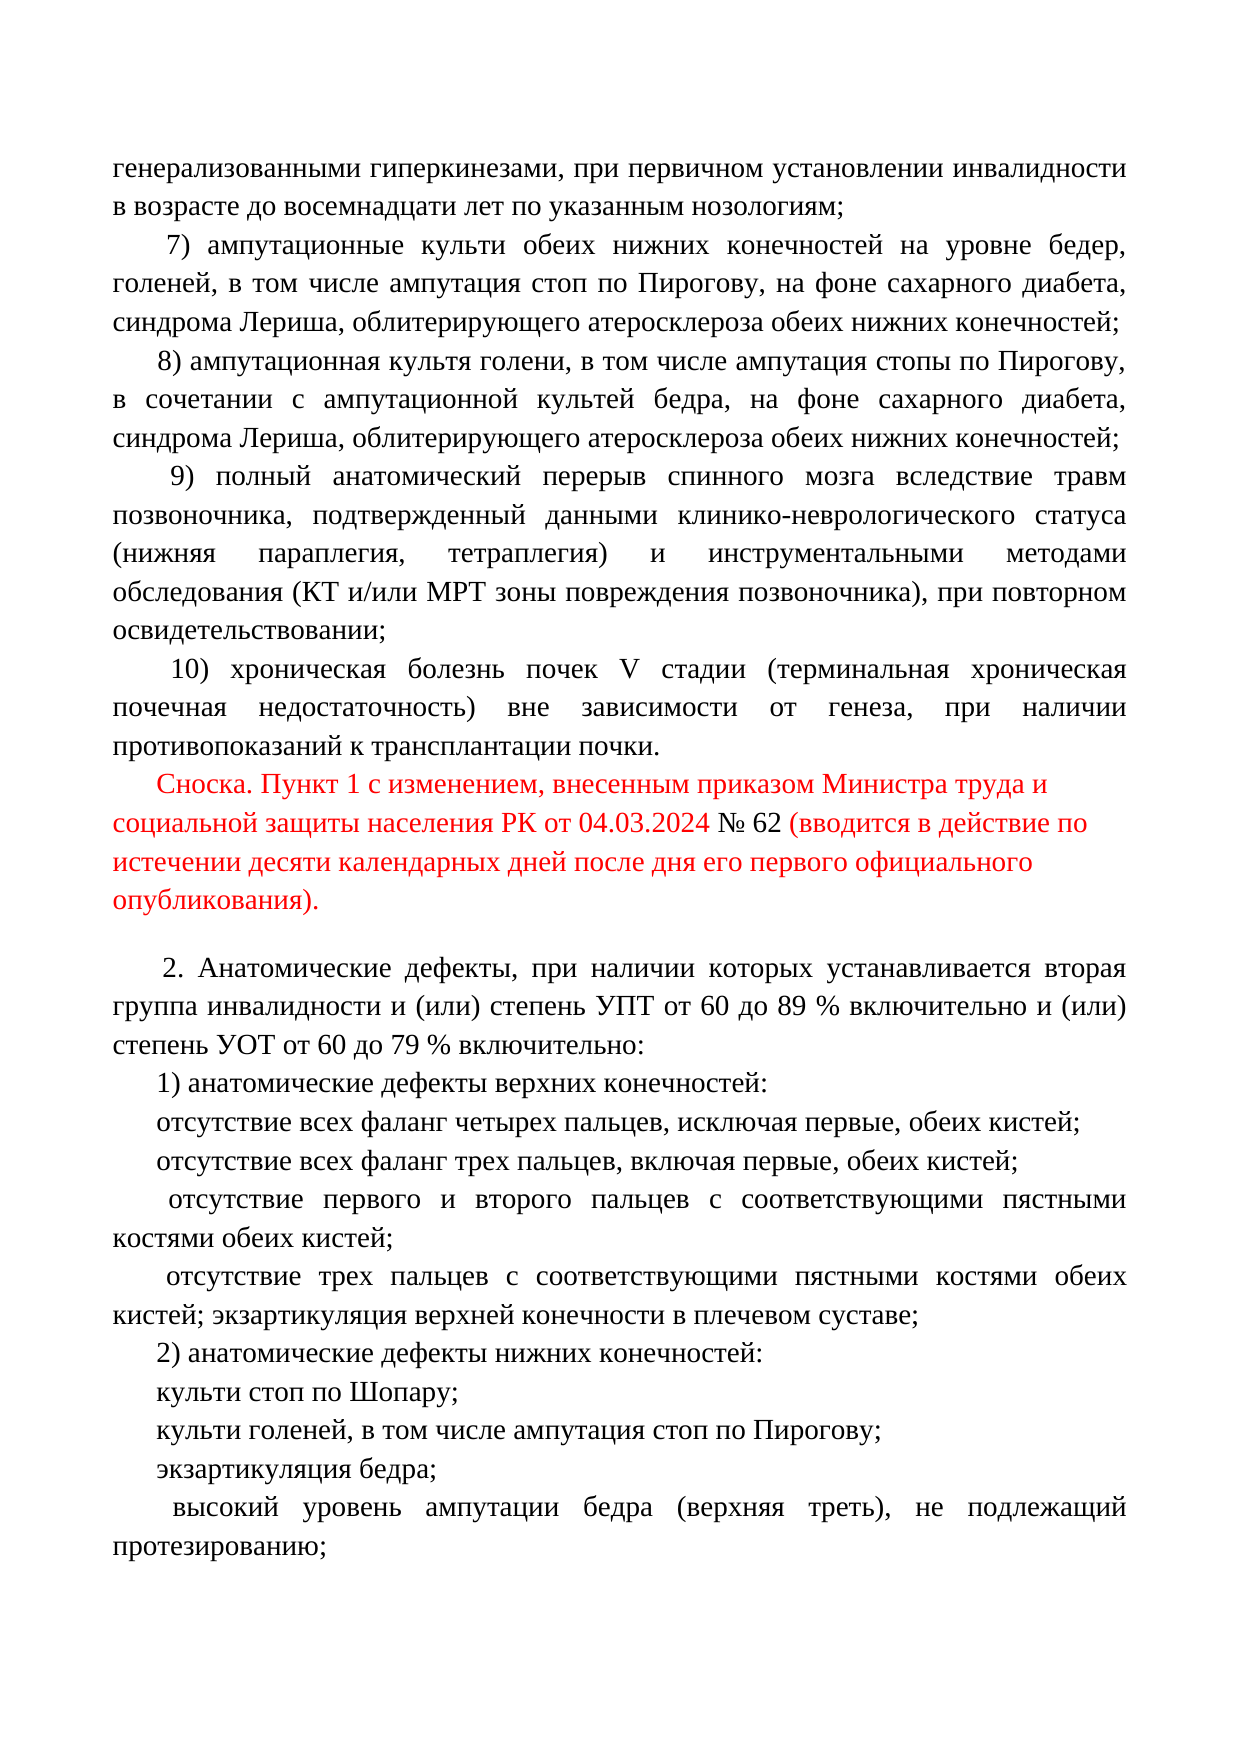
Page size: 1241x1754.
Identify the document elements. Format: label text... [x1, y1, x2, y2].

text 2. Анатомические дефекты, при наличии которых устанавливается вторая группа инвалидности и (или) степень УПТ от 60 до 89 % включительно и (или) степень УОТ от 60 до 79 % включительно: [112, 950, 1128, 1061]
text 8) ампутационная культя голени, в том числе ампутация стопы по Пирогову, в сочетании с ампутационной культей бедра, на фоне сахарного диабета, синдрома Лериша, облитерирующего атеросклероза обеих нижних конечностей; [112, 343, 1128, 453]
text 1) анатомические дефекты верхних конечностей: [112, 1066, 1128, 1099]
text Сноска. Пункт 1 с изменением, внесенным приказом Министра труда и социальной защиты населения РК от 04.03.2024 № 62 (вводится в действие по истечении десяти календарных дней после дня его первого официального опубликования). [112, 767, 1128, 946]
text 9) полный анатомический перерыв спинного мозга вследствие травм позвоночника, подтвержденный данными клинико-неврологического статуса (нижняя параплегия, тетраплегия) и инструментальными методами обследования (КТ и/или МРТ зоны повреждения позвоночника), при повторном освидетельствовании; [112, 458, 1128, 646]
text 7) ампутационные культи обеих нижних конечностей на уровне бедер, голеней, в том числе ампутация стоп по Пирогову, на фоне сахарного диабета, синдрома Лериша, облитерирующего атеросклероза обеих нижних конечностей; [112, 227, 1128, 338]
text отсутствие первого и второго пальцев с соответствующими пястными костями обеих кистей; [112, 1181, 1128, 1253]
text высокий уровень ампутации бедра (верхняя треть), не подлежащий протезированию; [112, 1489, 1128, 1562]
text культи голеней, в том числе ампутация стоп по Пирогову; [112, 1412, 1128, 1446]
text отсутствие всех фаланг трех пальцев, включая первые, обеих кистей; [112, 1143, 1128, 1176]
text 2) анатомические дефекты нижних конечностей: [112, 1335, 1128, 1369]
text отсутствие всех фаланг четырех пальцев, исключая первые, обеих кистей; [112, 1104, 1128, 1138]
text отсутствие трех пальцев с соответствующими пястными костями обеих кистей; экзартикуляция верхней конечности в плечевом суставе; [112, 1258, 1128, 1330]
text экзартикуляция бедра; [112, 1451, 1128, 1484]
text 10) хроническая болезнь почек V стадии (терминальная хроническая почечная недостаточность) вне зависимости от генеза, при наличии противопоказаний к трансплантации почки. [112, 651, 1128, 762]
text культи стоп по Шопару; [112, 1374, 1128, 1407]
